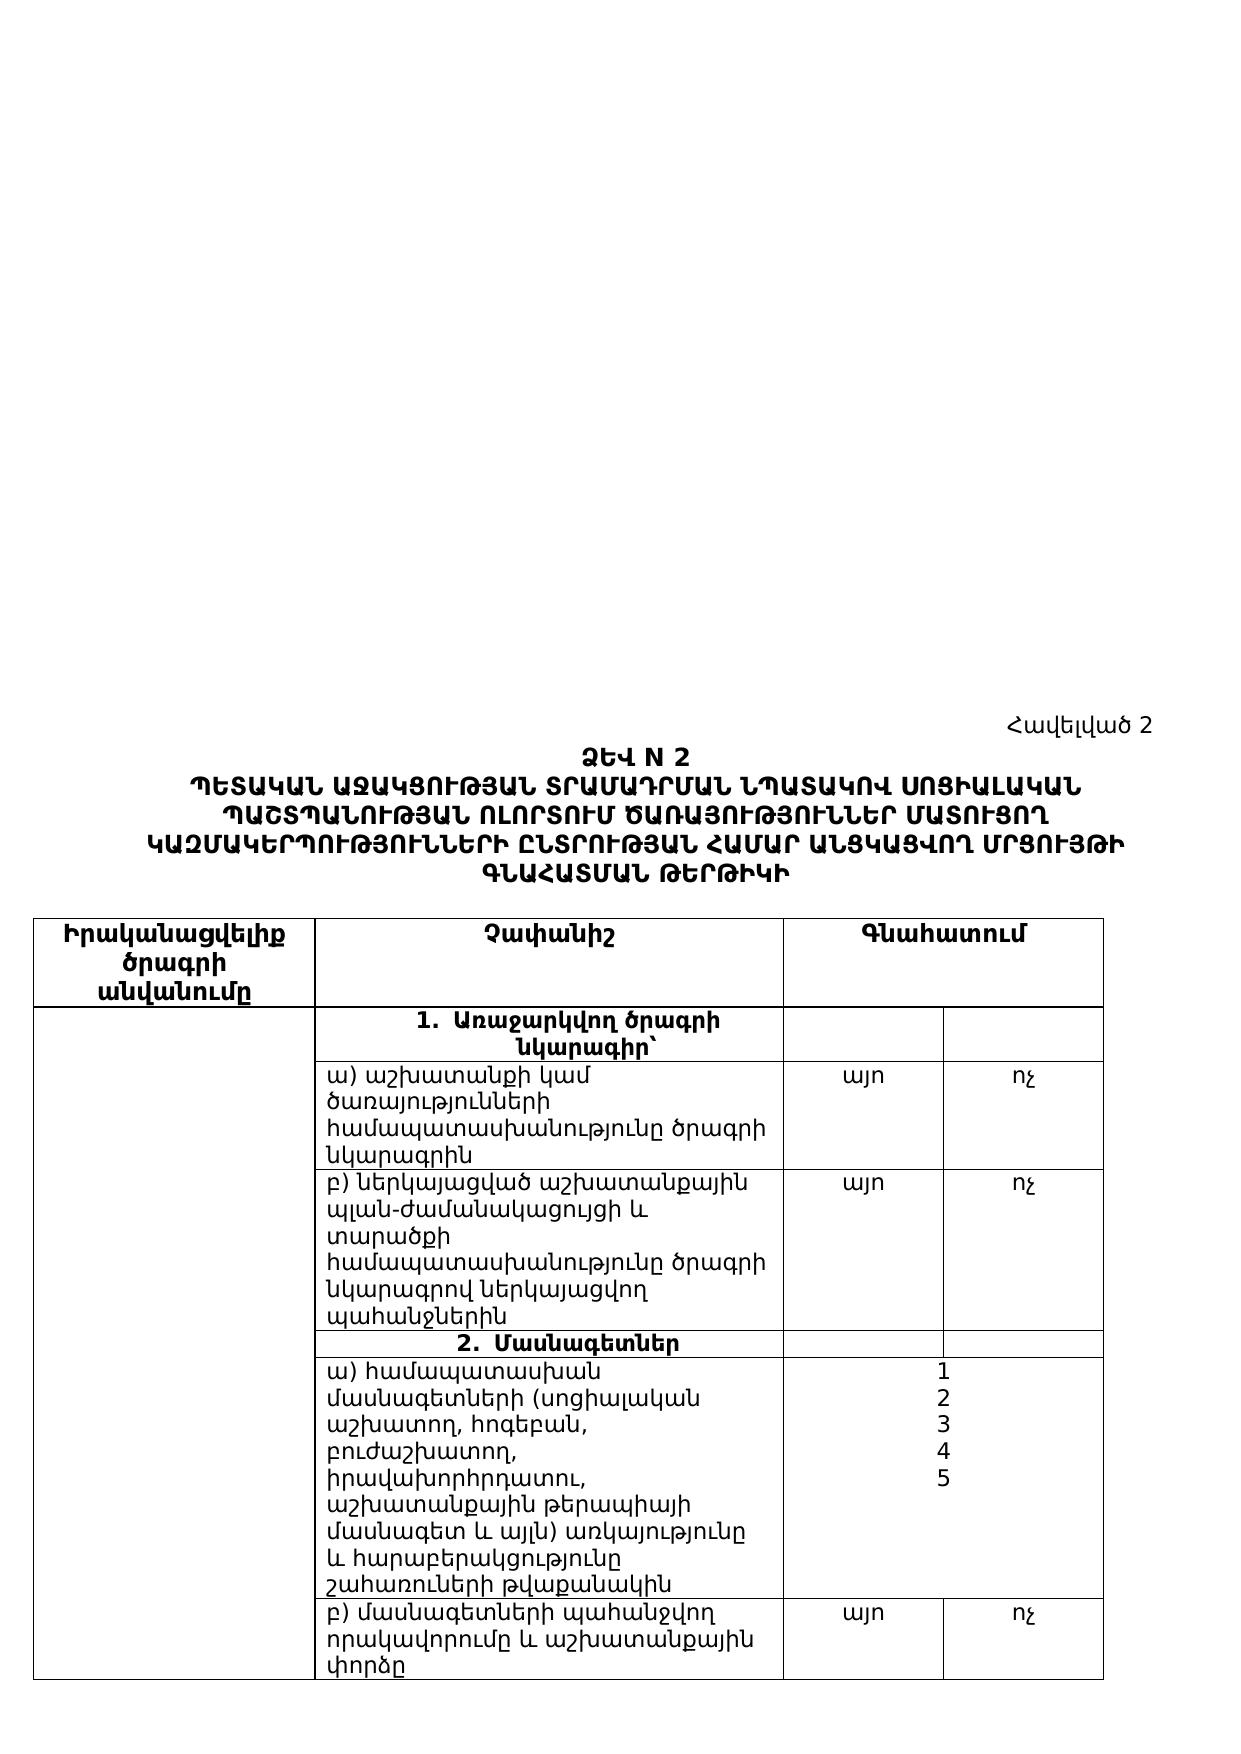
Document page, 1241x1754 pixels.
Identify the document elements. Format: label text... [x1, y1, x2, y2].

table_cell այո [784, 1599, 943, 1679]
table_header Չափանիշ [316, 919, 783, 1006]
table_cell այո [784, 1170, 943, 1329]
text ՊԵՏԱԿԱՆ ԱՋԱԿՑՈՒԹՅԱՆ ՏՐԱՄԱԴՐՄԱՆ ՆՊԱՏԱԿՈՎ ՍՈՑԻԱԼԱԿԱՆ ՊԱՇՏՊԱՆՈՒԹՅԱՆ ՈԼՈՐՏՈՒՄ ԾԱՌԱՅՈՒԹՅՈՒՆՆԵՐ ՄԱՏՈՒՑՈՂ ԿԱԶՄԱԿԵՐՊՈՒԹՅՈՒՆՆԵՐԻ ԸՆՏՐՈՒԹՅԱՆ ՀԱՄԱՐ ԱՆՑԿԱՑՎՈՂ ՄՐՑՈՒՅԹԻ ԳՆԱՀԱՏՄԱՆ ԹԵՐԹԻԿԻ [118, 772, 1153, 889]
table_cell ա) համապատասխան մասնագետների (սոցիալական աշխատող, հոգեբան, բուժաշխատող, իրավախորհրդատու, աշխատանքային թերապիայի մասնագետ և այլն) առկայությունը և հարաբերակցությունը շահառուների թվաքանակին [316, 1358, 783, 1598]
text Հավելված 2 [118, 712, 1153, 739]
table_cell ոչ [944, 1599, 1103, 1679]
table_cell [944, 1008, 1103, 1061]
table_cell բ) ներկայացված աշխատանքային պլան-ժամանակացույցի և տարածքի համապատասխանությունը ծրագրի նկարագրով ներկայացվող պահանջներին [316, 1170, 783, 1329]
table_cell բ) մասնագետների պահանջվող որակավորումը և աշխատանքային փորձը [316, 1599, 783, 1679]
table_cell [784, 1331, 943, 1357]
table_header Իրականացվելիք ծրագրի անվանումը [34, 919, 314, 1006]
table_cell Առաջարկվող ծրագրի նկարագիր՝ [316, 1008, 783, 1061]
table_cell այո [784, 1062, 943, 1168]
table_cell ոչ [944, 1170, 1103, 1329]
text ՁԵՎ N 2 [118, 743, 1153, 772]
table_cell 1 2 3 4 5 [784, 1358, 1103, 1598]
table_cell [784, 1008, 943, 1061]
table_cell Մասնագետներ [316, 1331, 783, 1357]
table_cell [34, 1008, 314, 1679]
table_header Գնահատում [784, 919, 1103, 1006]
table_cell [944, 1331, 1103, 1357]
table_cell ոչ [944, 1062, 1103, 1168]
table_cell ա) աշխատանքի կամ ծառայությունների համապատասխանությունը ծրագրի նկարագրին [316, 1062, 783, 1168]
